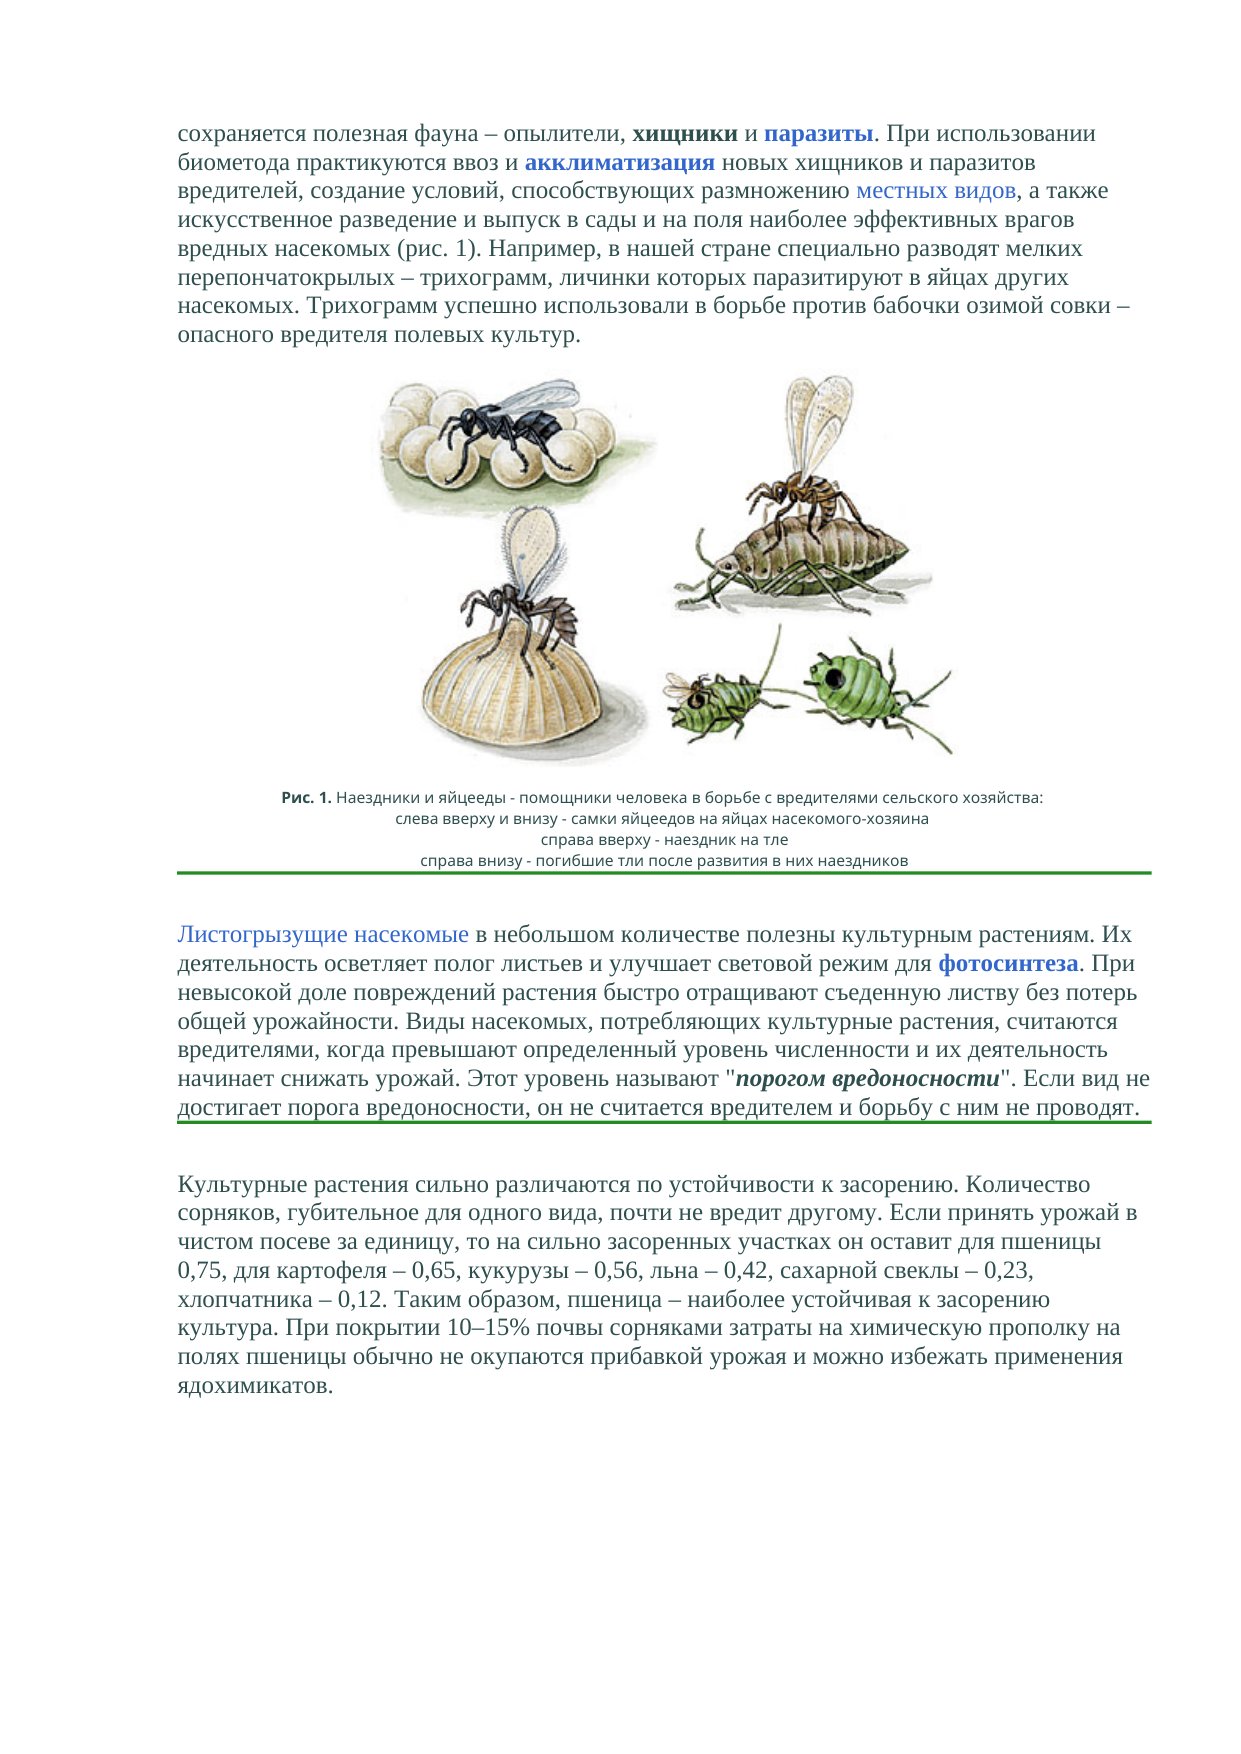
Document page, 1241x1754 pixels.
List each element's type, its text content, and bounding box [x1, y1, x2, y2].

picture [370, 368, 959, 767]
text Листогрызущие насекомые в небольшом количестве полезны культурным растениям. Их деятельность осветляет полог листьев и улучшает световой режим для фотосинтеза. При невысокой доле повреждений растения быстро отращивают съеденную листву без потерь общей урожайности. Виды насекомых, потребляющих культурные растения, считаются вредителями, когда превышают определенный уровень численности и их деятельность начинает снижать урожай. Этот уровень называют "порогом вредоносности". Если вид не достигает порога вредоносности, он не считается вредителем и борьбу с ним не проводят. [177, 919, 1152, 1120]
text Культурные растения сильно различаются по устойчивости к засорению. Количество сорняков, губительное для одного вида, почти не вредит другому. Если принять урожай в чистом посеве за единицу, то на сильно засоренных участках он оставит для пшеницы 0,75, для картофеля – 0,65, кукурузы – 0,56, льна – 0,42, сахарной свеклы – 0,23, хлопчатника – 0,12. Таким образом, пшеница – наиболее устойчивая к засорению культура. При покрытии 10–15% почвы сорняками затраты на химическую прополку на полях пшеницы обычно не окупаются прибавкой урожая и можно избежать применения ядохимикатов. [177, 1169, 1152, 1399]
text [177, 118, 1152, 348]
text Рис. 1. Наездники и яйцееды - помощники человека в борьбе с вредителями сельского хозяйства: слева вверху и внизу - самки яйцеедов на яйцах насекомого-хозяина справа вверху - наездник на тле справа внизу - погибшие тли после развития в них наездников [177, 786, 1152, 871]
